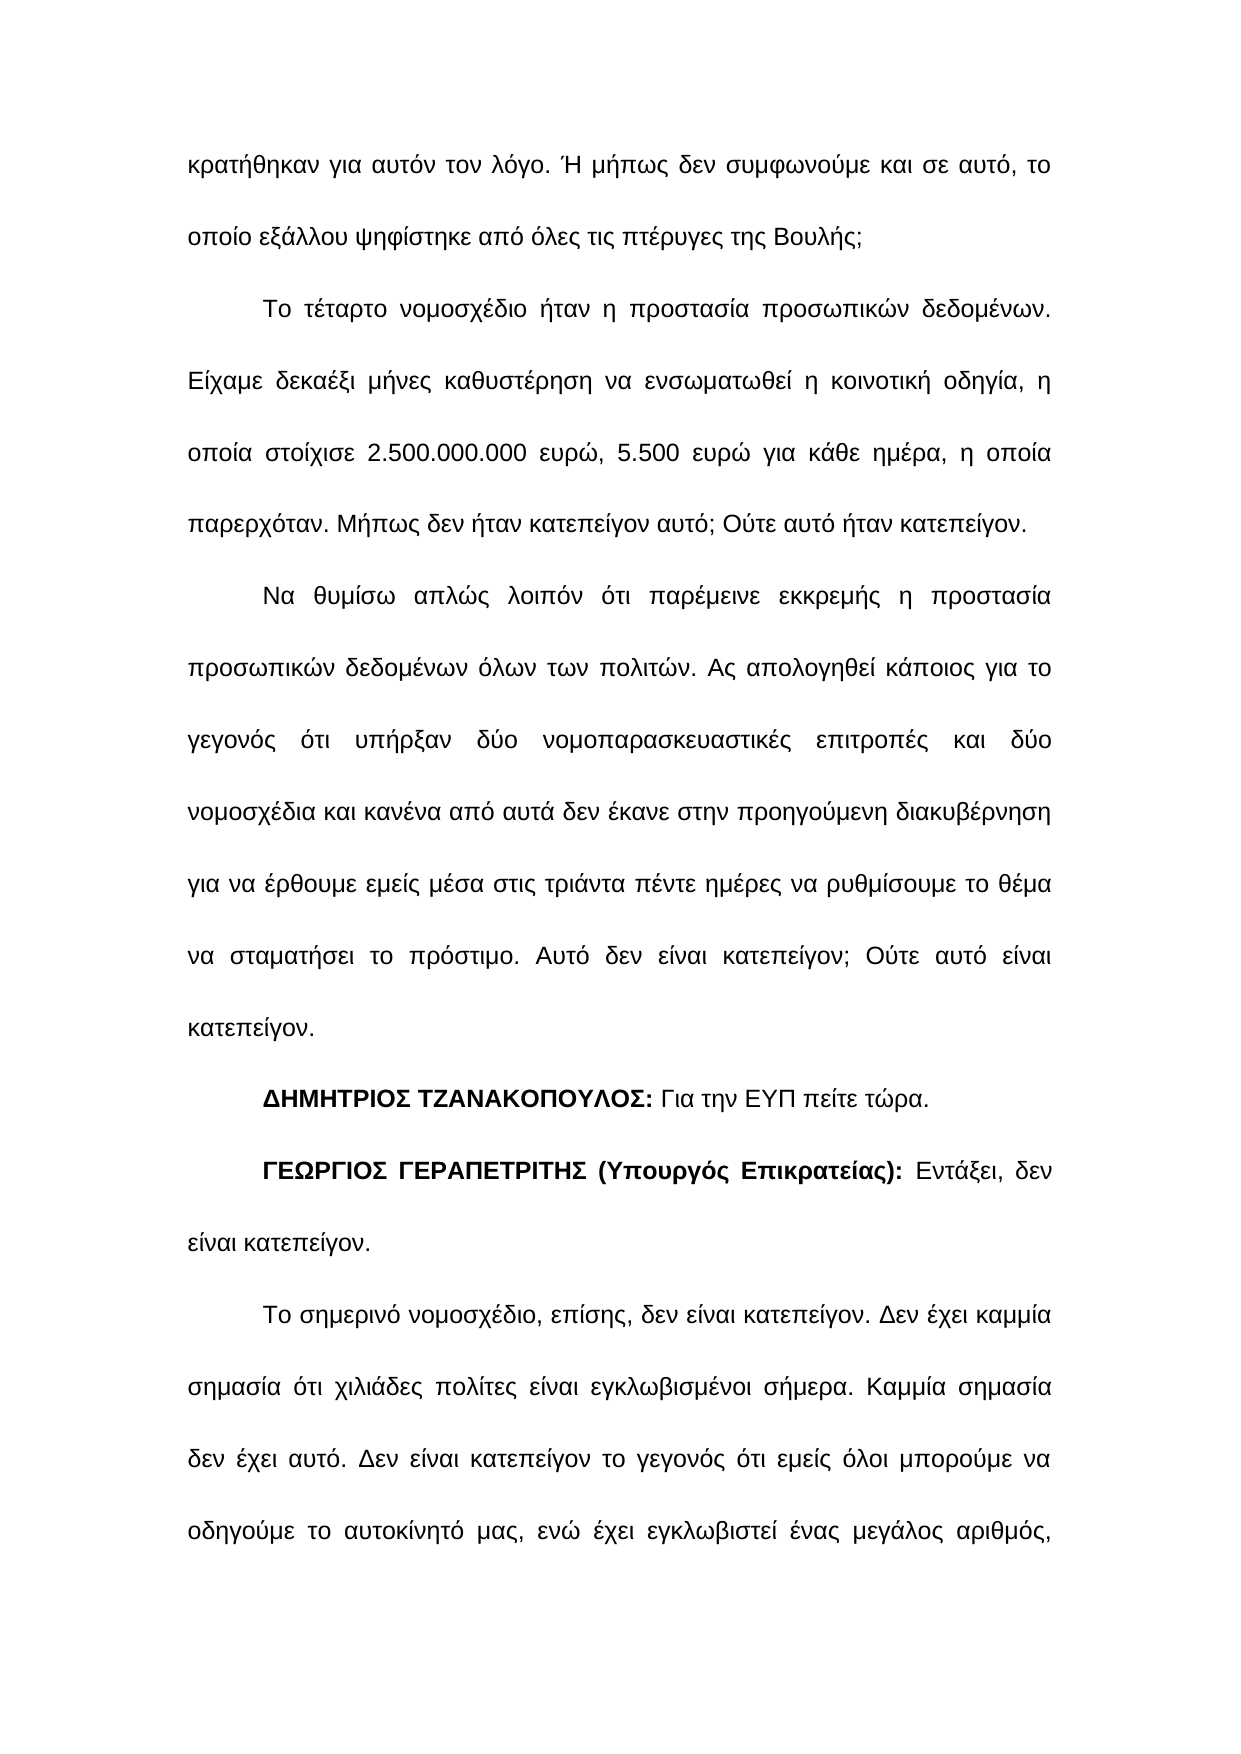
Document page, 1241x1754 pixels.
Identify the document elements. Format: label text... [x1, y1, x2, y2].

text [187, 150, 1053, 251]
text Να θυμίσω απλώς λοιπόν ότι παρέμεινε εκκρεμής η προστασία προσωπικών δεδομένων όλων των πολιτών. Ας απολογηθεί κάποιος για το γεγονός ότι υπήρξαν δύο νομοπαρασκευαστικές επιτροπές και δύο νομοσχέδια και κανένα από αυτά δεν έκανε στην προηγούμενη διακυβέρνηση για να έρθουμε εμείς μέσα στις τριάντα πέντε ημέρες να ρυθμίσουμε το θέμα να σταματήσει το πρόστιμο. Αυτό δεν είναι κατεπείγον; Ούτε αυτό είναι κατεπείγον. [187, 581, 1053, 1041]
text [187, 1300, 1053, 1544]
text ΔΗΜΗΤΡΙΟΣ ΤΖΑΝΑΚΟΠΟΥΛΟΣ: Για την ΕΥΠ πείτε τώρα. [187, 1084, 1053, 1113]
text Το τέταρτο νομοσχέδιο ήταν η προστασία προσωπικών δεδομένων. Είχαμε δεκαέξι μήνες καθυστέρηση να ενσωματωθεί η κοινοτική οδηγία, η οποία στοίχισε 2.500.000.000 ευρώ, 5.500 ευρώ για κάθε ημέρα, η οποία παρερχόταν. Μήπως δεν ήταν κατεπείγον αυτό; Ούτε αυτό ήταν κατεπείγον. [187, 294, 1053, 538]
text ΓΕΩΡΓΙΟΣ ΓΕΡΑΠΕΤΡΙΤΗΣ (Υπουργός Επικρατείας): Εντάξει, δεν είναι κατεπείγον. [187, 1156, 1053, 1257]
